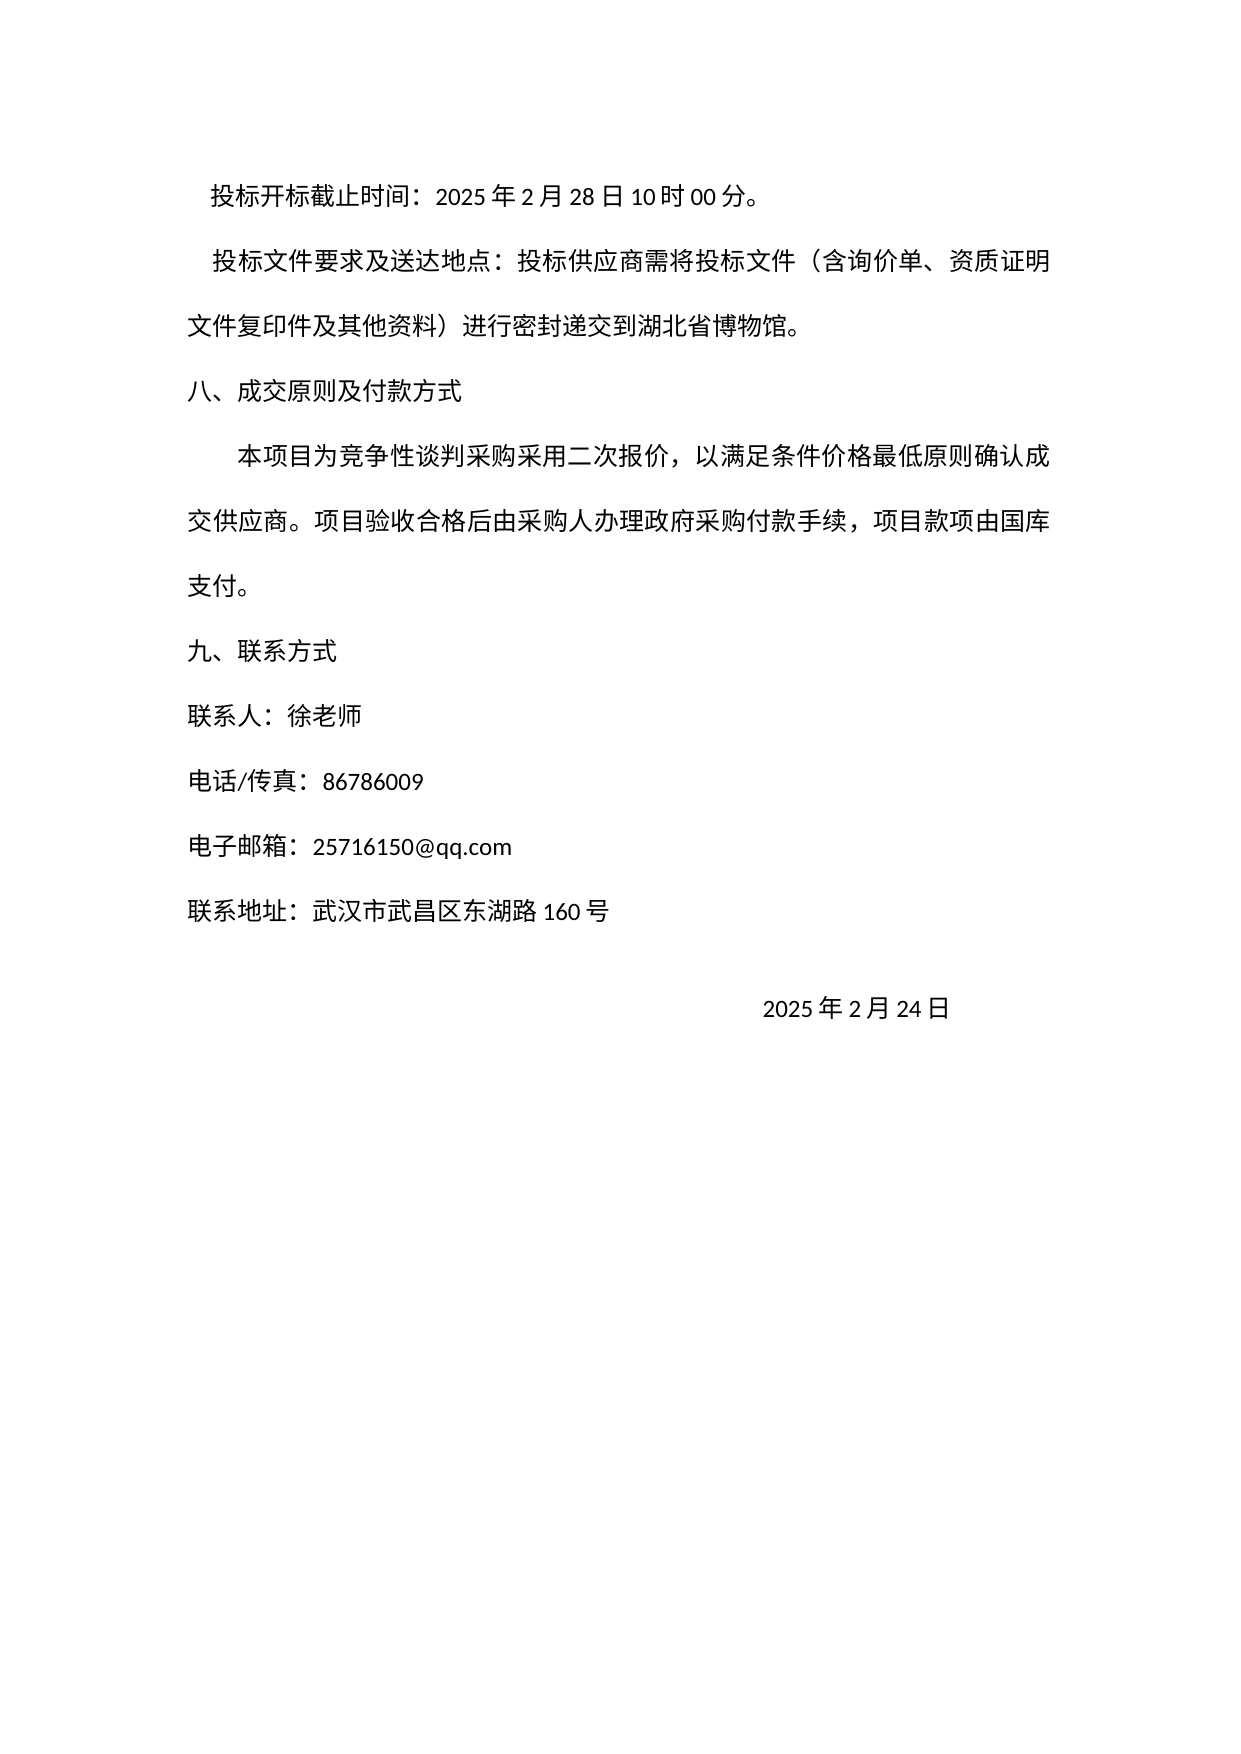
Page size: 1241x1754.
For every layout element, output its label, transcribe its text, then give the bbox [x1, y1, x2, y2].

text 本项目为竞争性谈判采购采用二次报价，以满足条件价格最低原则确认成交供应商。项目验收合格后由采购人办理政府采购付款手续，项目款项由国库支付。 [187, 422, 1053, 617]
text 九、联系方式 [187, 617, 1053, 682]
text 2025年2月24日 [187, 974, 1053, 1039]
text 联系地址：武汉市武昌区东湖路160号 [187, 877, 1053, 942]
text 电子邮箱：25716150@qq.com [187, 812, 1053, 877]
text 八、成交原则及付款方式 [187, 357, 1053, 422]
text 电话/传真：86786009 [187, 747, 1053, 812]
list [187, 162, 1053, 357]
text 联系人：徐老师 [187, 682, 1053, 747]
